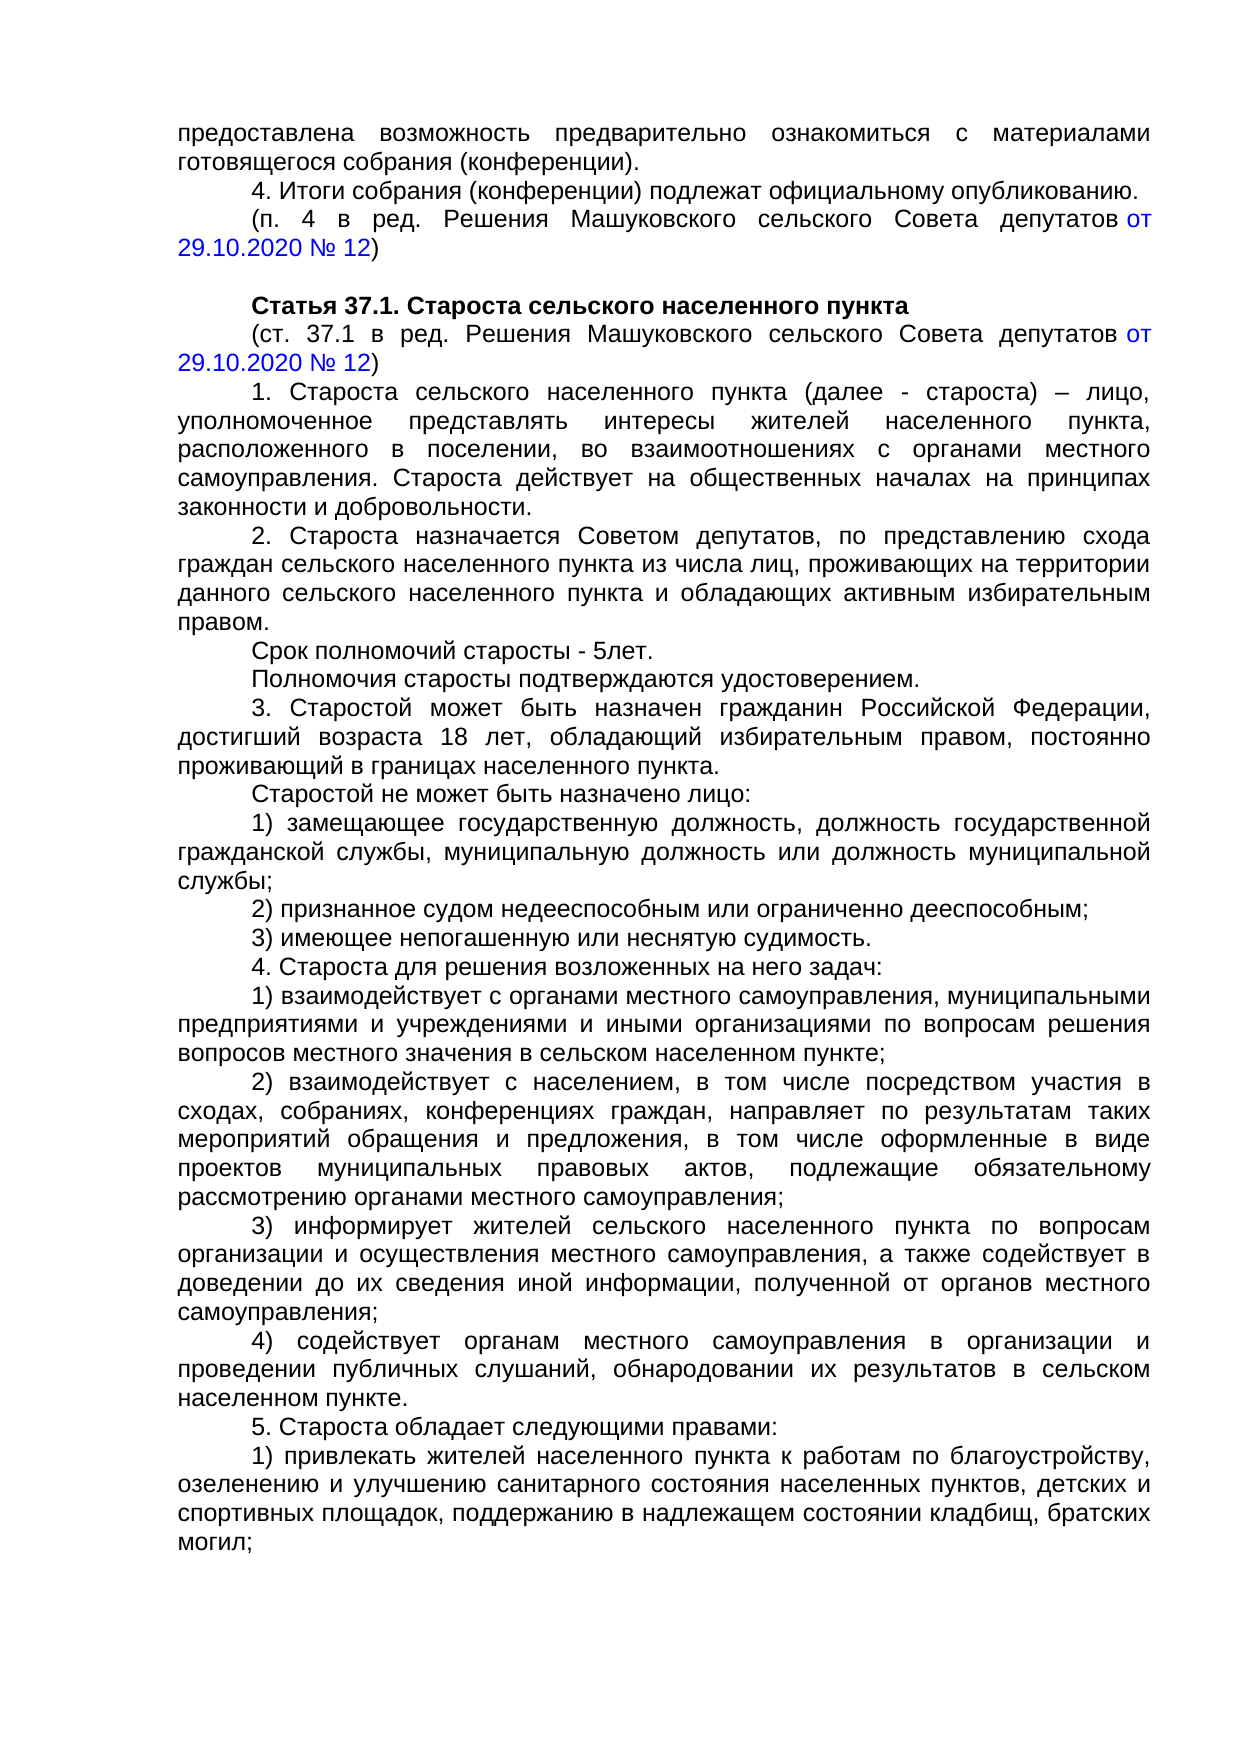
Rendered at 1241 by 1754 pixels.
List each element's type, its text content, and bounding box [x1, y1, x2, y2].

text 3) имеющее непогашенную или неснятую судимость. [177, 923, 1152, 952]
text 1) замещающее государственную должность, должность государственной гражданской службы, муниципальную должность или должность муниципальной службы; [177, 808, 1152, 894]
text Полномочия старосты подтверждаются удостоверением. [177, 664, 1152, 693]
text 3. Старостой может быть назначен гражданин Российской Федерации, достигший возраста 18 лет, обладающий избирательным правом, постоянно проживающий в границах населенного пункта. [177, 693, 1152, 779]
text 2) взаимодействует с населением, в том числе посредством участия в сходах, собраниях, конференциях граждан, направляет по результатам таких мероприятий обращения и предложения, в том числе оформленные в виде проектов муниципальных правовых актов, подлежащие обязательному рассмотрению органами местного самоуправления; [177, 1067, 1152, 1211]
text 3) информирует жителей сельского населенного пункта по вопросам организации и осуществления местного самоуправления, а также содействует в доведении до их сведения иной информации, полученной от органов местного самоуправления; [177, 1211, 1152, 1326]
text 4. Староста для решения возложенных на него задач: [177, 952, 1152, 981]
text (п. 4 в ред. Решения Машуковского сельского Совета депутатов от 29.10.2020 № 12) [177, 204, 1152, 262]
text Статья 37.1. Староста сельского населенного пункта [177, 291, 1152, 319]
text 1) привлекать жителей населенного пункта к работам по благоустройству, озеленению и улучшению санитарного состояния населенных пунктов, детских и спортивных площадок, поддержанию в надлежащем состоянии кладбищ, братских могил; [177, 1441, 1152, 1556]
text 2) признанное судом недееспособным или ограниченно дееспособным; [177, 894, 1152, 923]
text 2. Староста назначается Советом депутатов, по представлению схода граждан сельского населенного пункта из числа лиц, проживающих на территории данного сельского населенного пункта и обладающих активным избирательным правом. [177, 521, 1152, 636]
text 1. Староста сельского населенного пункта (далее - староста) – лицо, уполномоченное представлять интересы жителей населенного пункта, расположенного в поселении, во взаимоотношениях с органами местного самоуправления. Староста действует на общественных началах на принципах законности и добровольности. [177, 377, 1152, 521]
text Старостой не может быть назначено лицо: [177, 779, 1152, 808]
text (ст. 37.1 в ред. Решения Машуковского сельского Совета депутатов от 29.10.2020 № 12) [177, 319, 1152, 377]
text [177, 118, 1152, 176]
text Срок полномочий старосты - 5лет. [177, 636, 1152, 664]
text 5. Староста обладает следующими правами: [177, 1412, 1152, 1441]
text 4) содействует органам местного самоуправления в организации и проведении публичных слушаний, обнародовании их результатов в сельском населенном пункте. [177, 1326, 1152, 1412]
text 4. Итоги собрания (конференции) подлежат официальному опубликованию. [177, 176, 1152, 204]
text 1) взаимодействует с органами местного самоуправления, муниципальными предприятиями и учреждениями и иными организациями по вопросам решения вопросов местного значения в сельском населенном пункте; [177, 981, 1152, 1067]
